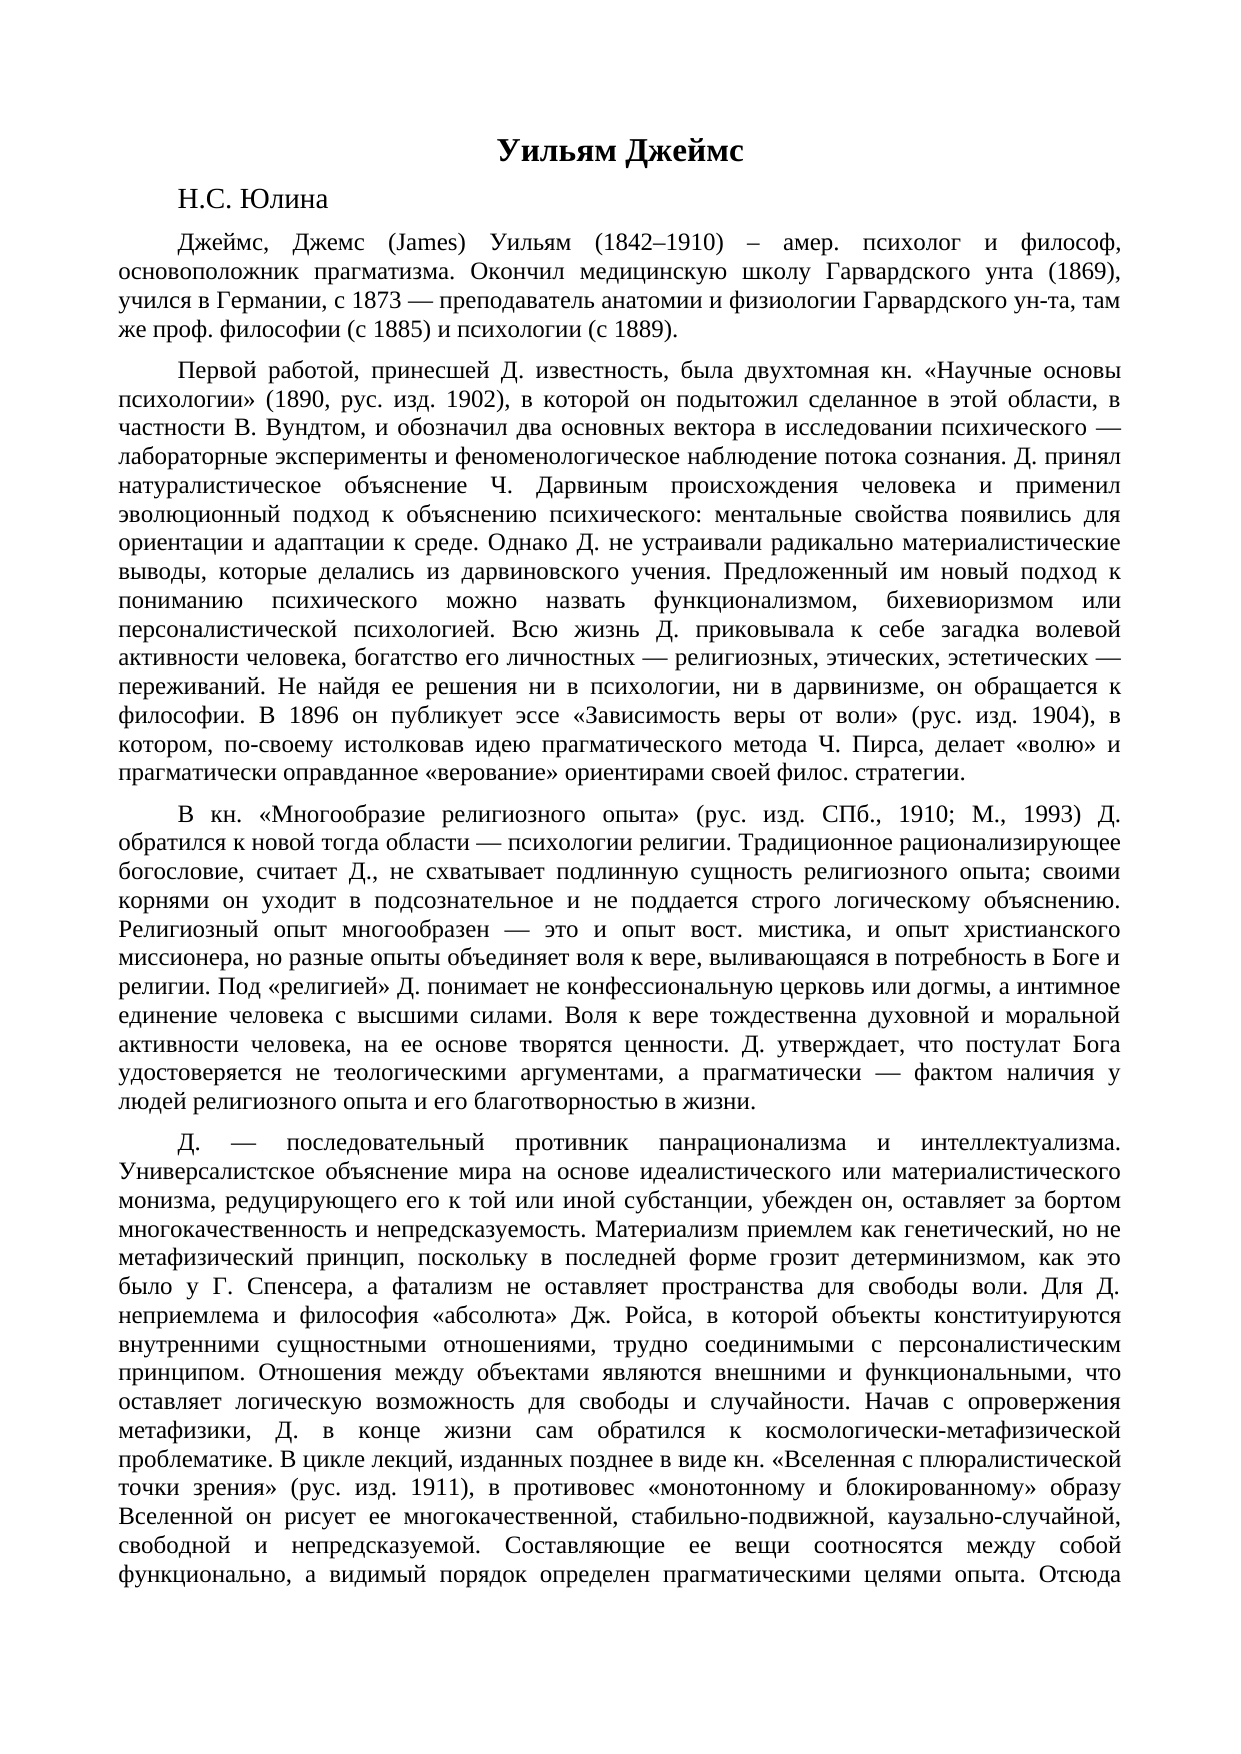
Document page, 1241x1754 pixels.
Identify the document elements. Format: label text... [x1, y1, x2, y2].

text В кн. «Многообразие религиозного опыта» (рус. изд. СПб., 1910; М., 1993) Д. обратился к новой тогда области — психологии религии. Традиционное рационализирующее богословие, считает Д., не схватывает подлинную сущность религиозного опыта; своими корнями он уходит в подсознательное и не поддается строго логическому объяснению. Религиозный опыт многообразен — это и опыт вост. мистика, и опыт христианского миссионера, но разные опыты объединяет воля к вере, выливающаяся в потребность в Боге и религии. Под «религией» Д. понимает не конфессиональную церковь или догмы, а интимное единение человека с высшими силами. Воля к вере тождественна духовной и моральной активности человека, на ее основе творятся ценности. Д. утверждает, что постулат Бога удостоверяется не теологическими аргументами, а прагматически — фактом наличия у людей религиозного опыта и его благотворностью в жизни. [118, 799, 1122, 1115]
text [118, 1127, 1122, 1587]
text Н.С. Юлина [118, 181, 1122, 215]
text Джеймс, Джемс (James) Уильям (1842–1910) – амер. психолог и философ, основоположник прагматизма. Окончил медицинскую школу Гарвардского унта (1869), учился в Германии, с 1873 — преподаватель анатомии и физиологии Гарвардского ун-та, там же проф. философии (с 1885) и психологии (с 1889). [118, 227, 1122, 342]
text Уильям Джеймс [118, 131, 1122, 169]
text Первой работой, принесшей Д. известность, была двухтомная кн. «Научные основы психологии» (1890, рус. изд. 1902), в которой он подытожил сделанное в этой области, в частности В. Вундтом, и обозначил два основных вектора в исследовании психического — лабораторные эксперименты и феноменологическое наблюдение потока сознания. Д. принял натуралистическое объяснение Ч. Дарвиным происхождения человека и применил эволюционный подход к объяснению психического: ментальные свойства появились для ориентации и адаптации к среде. Однако Д. не устраивали радикально материалистические выводы, которые делались из дарвиновского учения. Предложенный им новый подход к пониманию психического можно назвать функционализмом, бихевиоризмом или персоналистической психологией. Всю жизнь Д. приковывала к себе загадка волевой активности человека, богатство его личностных — религиозных, этических, эстетических — переживаний. Не найдя ее решения ни в психологии, ни в дарвинизме, он обращается к философии. В 1896 он публикует эссе «Зависимость веры от воли» (рус. изд. 1904), в котором, по-своему истолковав идею прагматического метода Ч. Пирса, делает «волю» и прагматически оправданное «верование» ориентирами своей филос. стратегии. [118, 355, 1122, 786]
